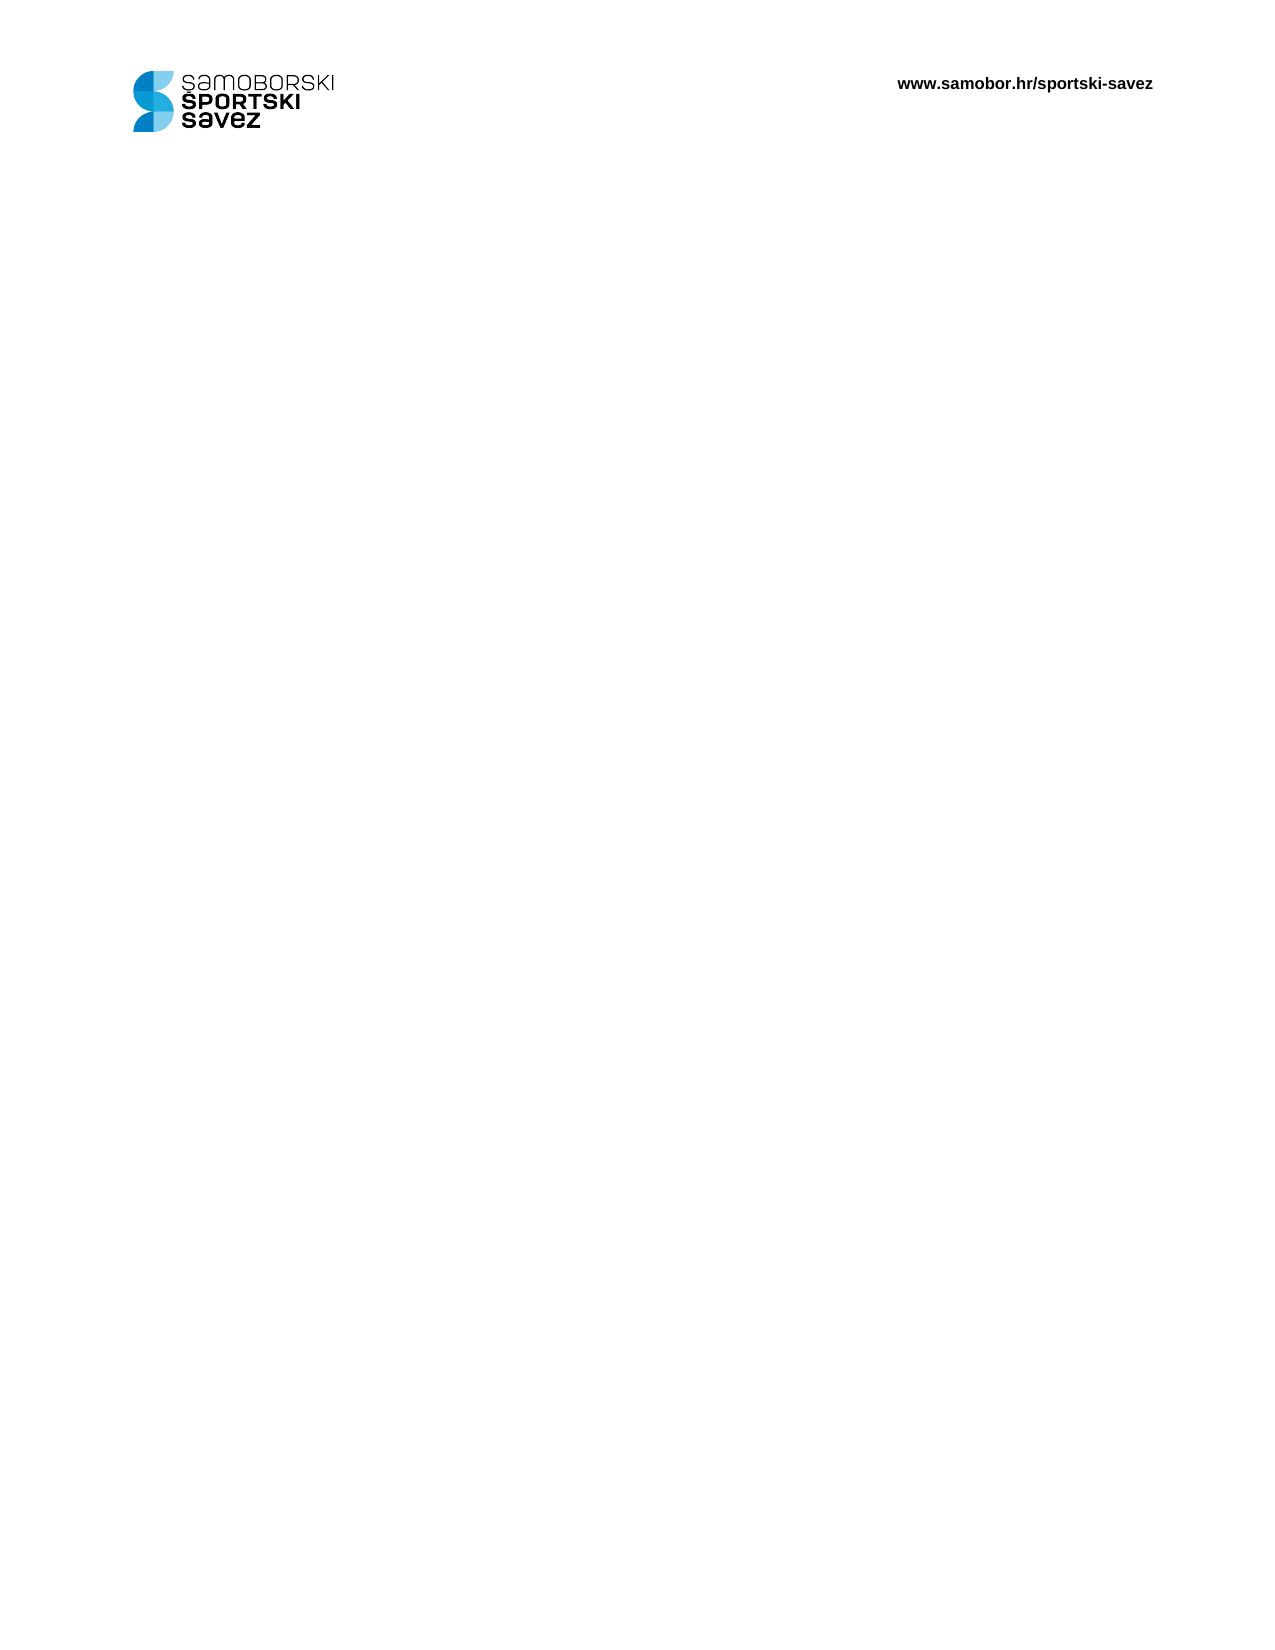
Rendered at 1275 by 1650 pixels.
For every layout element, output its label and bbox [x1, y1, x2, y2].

picture [132, 70, 335, 133]
